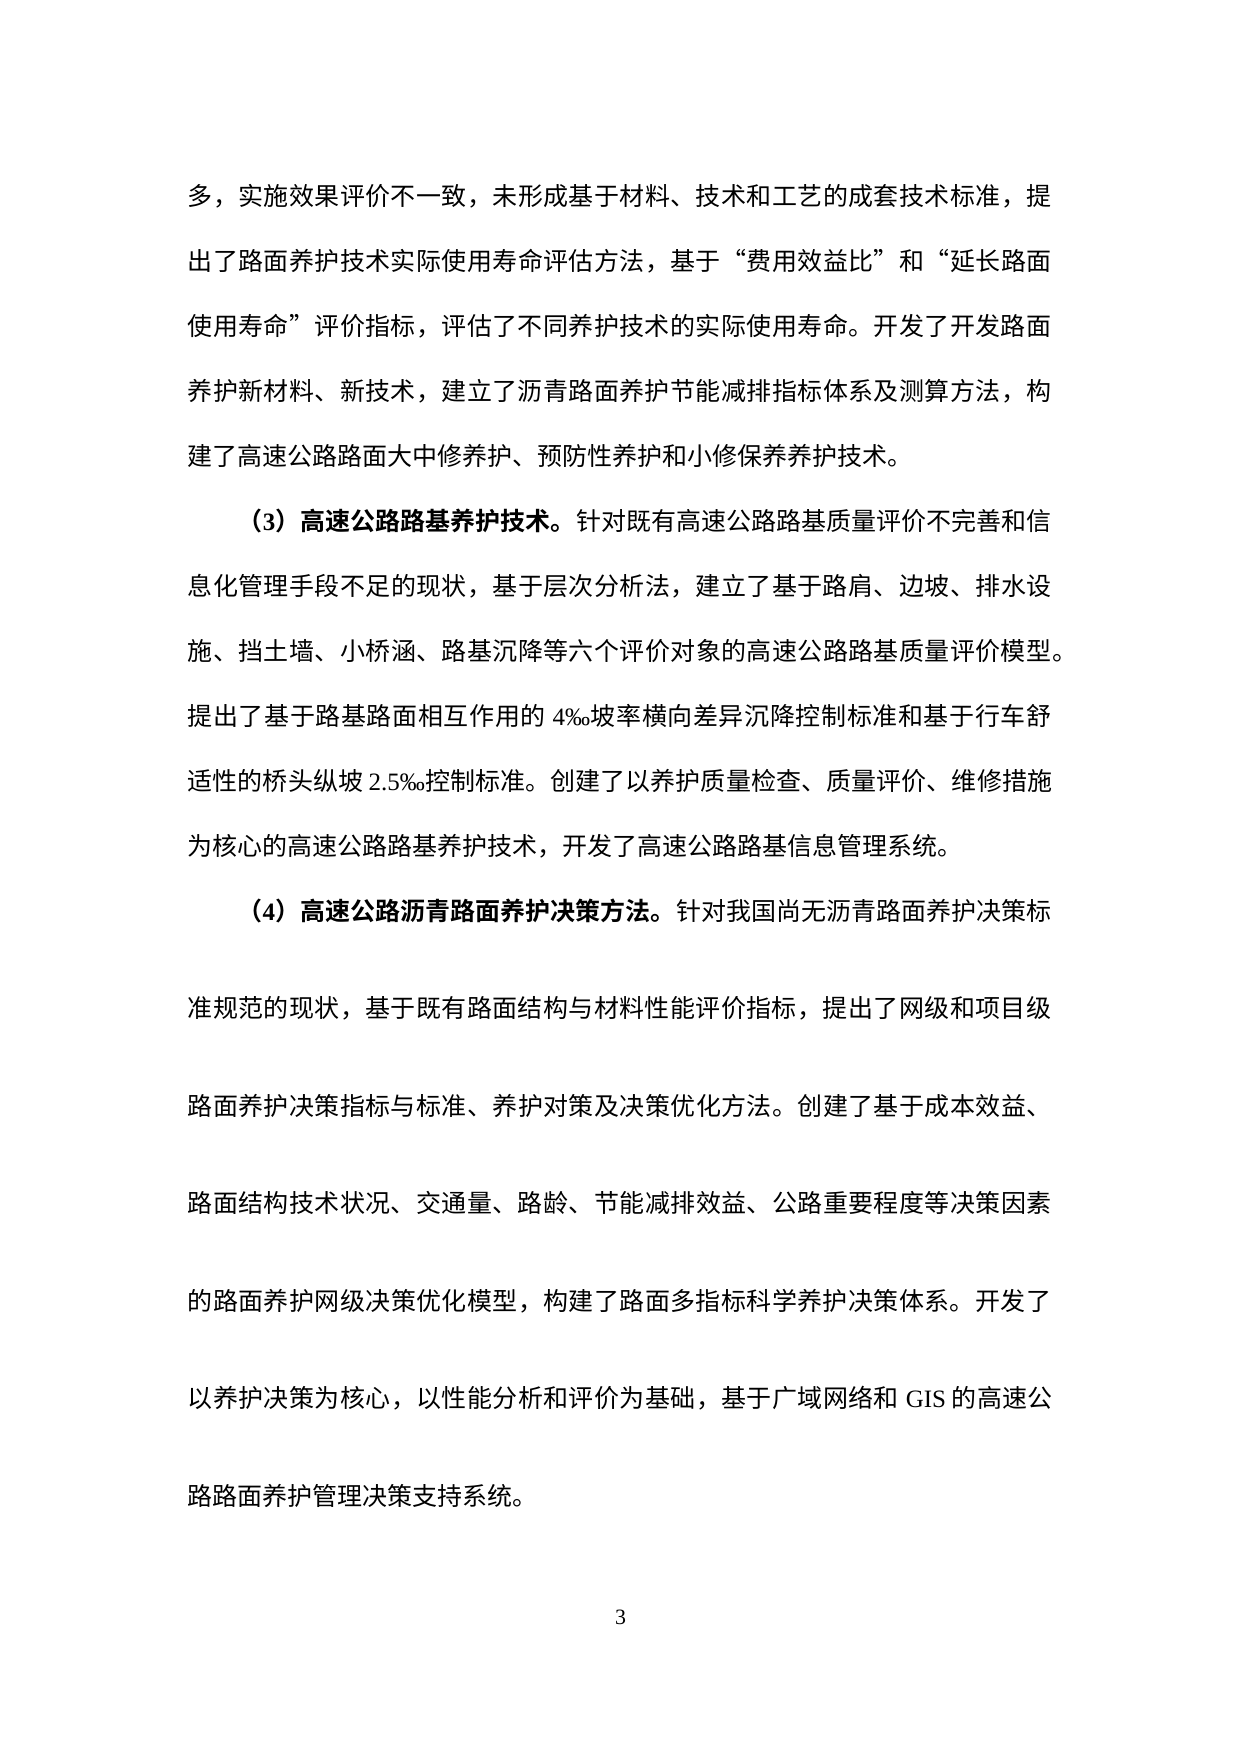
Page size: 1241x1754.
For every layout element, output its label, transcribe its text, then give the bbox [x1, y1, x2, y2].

text （4）高速公路沥青路面养护决策方法。针对我国尚无沥青路面养护决策标准规范的现状，基于既有路面结构与材料性能评价指标，提出了网级和项目级路面养护决策指标与标准、养护对策及决策优化方法。创建了基于成本效益、路面结构技术状况、交通量、路龄、节能减排效益、公路重要程度等决策因素的路面养护网级决策优化模型，构建了路面多指标科学养护决策体系。开发了以养护决策为核心，以性能分析和评价为基础，基于广域网络和GIS的高速公路路面养护管理决策支持系统。 [187, 877, 1053, 1527]
text （3）高速公路路基养护技术。针对既有高速公路路基质量评价不完善和信息化管理手段不足的现状，基于层次分析法，建立了基于路肩、边坡、排水设施、挡土墙、小桥涵、路基沉降等六个评价对象的高速公路路基质量评价模型。提出了基于路基路面相互作用的4‰坡率横向差异沉降控制标准和基于行车舒适性的桥头纵坡2.5‰控制标准。创建了以养护质量检查、质量评价、维修措施为核心的高速公路路基养护技术，开发了高速公路路基信息管理系统。 [187, 487, 1053, 877]
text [187, 162, 1053, 487]
